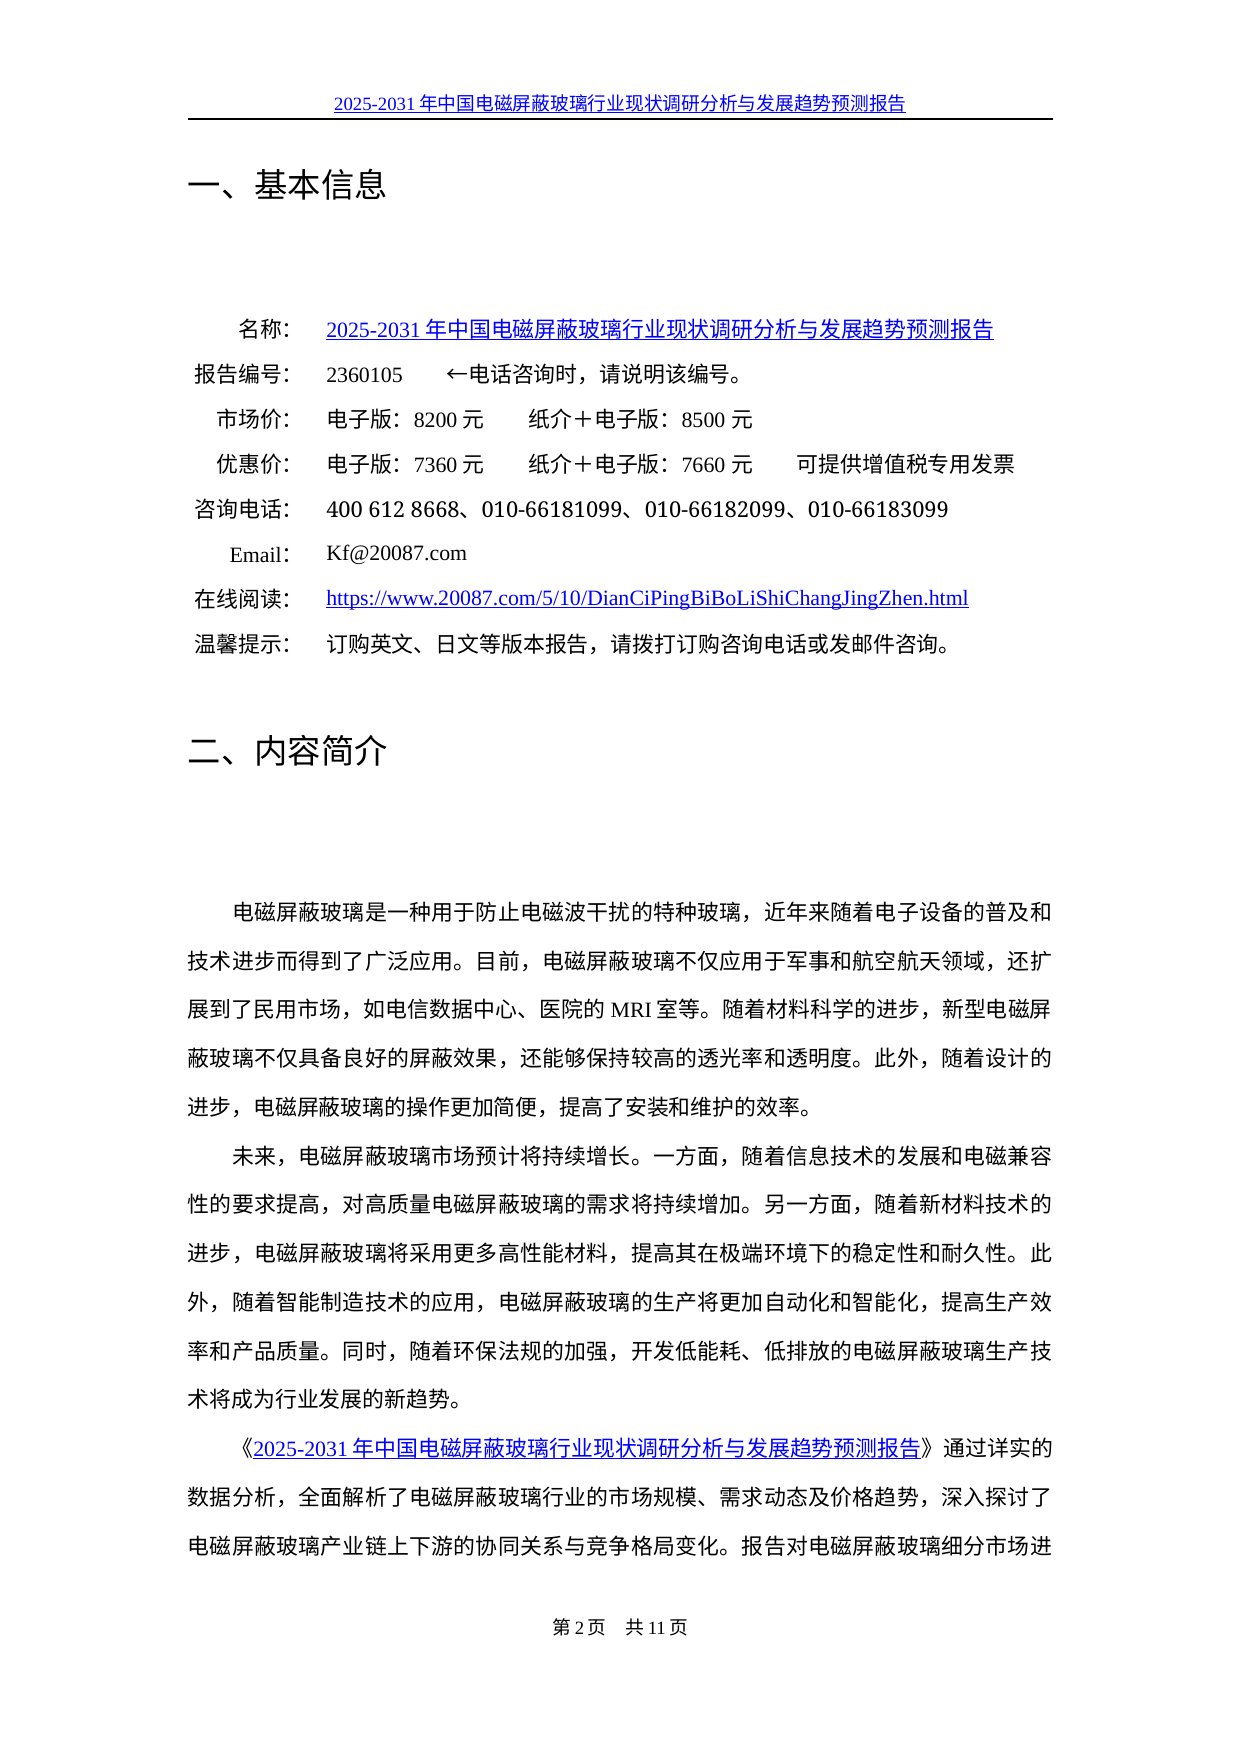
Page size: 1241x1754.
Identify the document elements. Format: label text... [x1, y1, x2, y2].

title 一、基本信息 [187, 150, 1053, 215]
table_cell 2360105 ←电话咨询时，请说明该编号。 [315, 357, 1073, 402]
table_cell Email： [167, 537, 315, 582]
table_cell 订购英文、日文等版本报告，请拨打订购咨询电话或发邮件咨询。 [315, 627, 1073, 672]
table_cell 在线阅读： [167, 582, 315, 627]
table_cell 电子版：8200 元 纸介＋电子版：8500 元 [315, 402, 1073, 447]
table_cell 电子版：7360 元 纸介＋电子版：7660 元 可提供增值税专用发票 [315, 447, 1073, 492]
table_cell Kf@20087.com [315, 537, 1073, 582]
title 二、内容简介 [187, 717, 1053, 782]
table_cell 市场价： [167, 402, 315, 447]
table_cell 报告编号： [167, 357, 315, 402]
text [187, 894, 1053, 1561]
table_cell [315, 582, 1073, 627]
table_header 2025-2031年中国电磁屏蔽玻璃行业现状调研分析与发展趋势预测报告 [315, 312, 1073, 357]
table_header 名称： [167, 312, 315, 357]
table_cell 优惠价： [167, 447, 315, 492]
table_cell 咨询电话： [167, 492, 315, 537]
table_cell 400 612 8668、010-66181099、010-66182099、010-66183099 [315, 492, 1073, 537]
table_cell 温馨提示： [167, 627, 315, 672]
